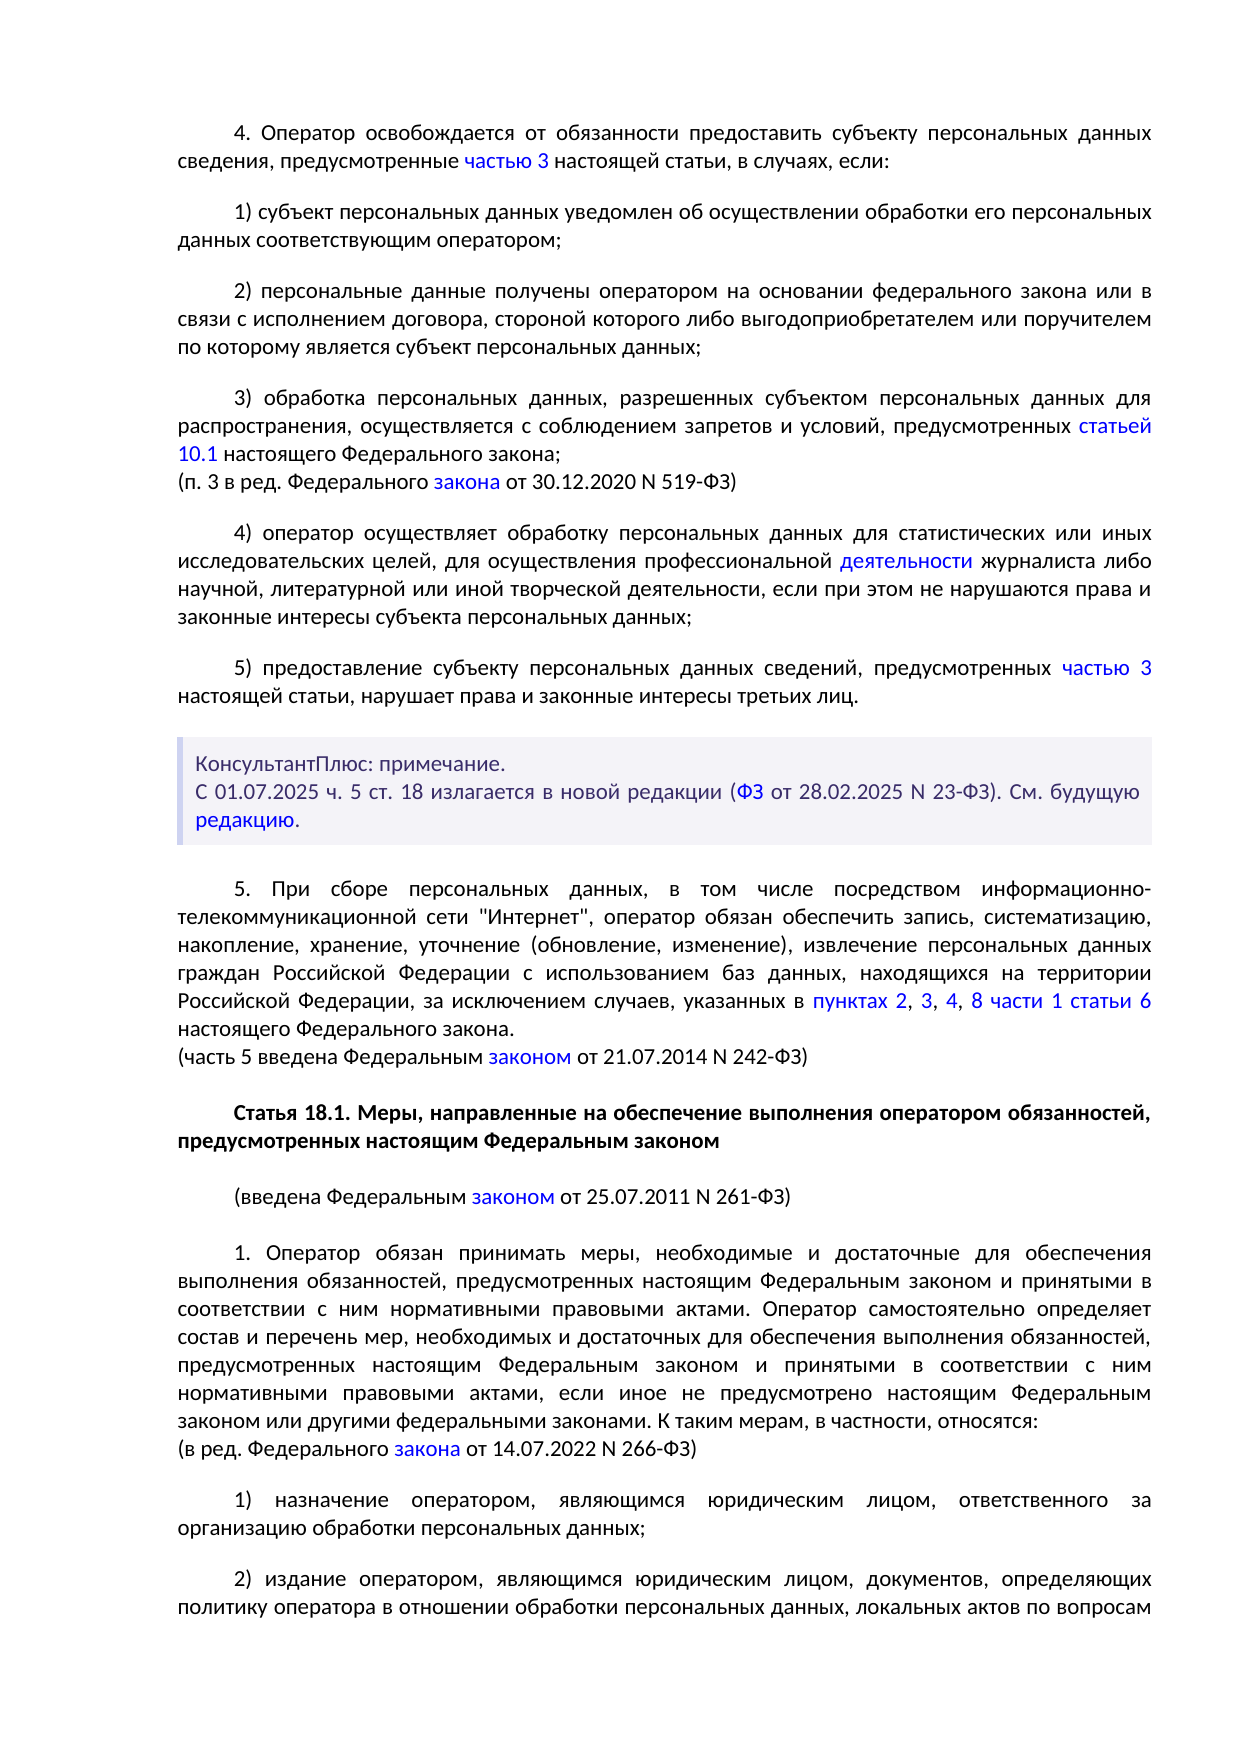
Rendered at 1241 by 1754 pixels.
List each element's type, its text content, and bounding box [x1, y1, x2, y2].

text (в ред. Федерального закона от 14.07.2022 N 266-ФЗ) [177, 1434, 1152, 1462]
text (часть 5 введена Федеральным законом от 21.07.2014 N 242-ФЗ) [177, 1042, 1152, 1070]
text 4) оператор осуществляет обработку персональных данных для статистических или иных исследовательских целей, для осуществления профессиональной деятельности журналиста либо научной, литературной или иной творческой деятельности, если при этом не нарушаются права и законные интересы субъекта персональных данных; [177, 518, 1152, 630]
text 2) персональные данные получены оператором на основании федерального закона или в связи с исполнением договора, стороной которого либо выгодоприобретателем или поручителем по которому является субъект персональных данных; [177, 276, 1152, 360]
text 5. При сборе персональных данных, в том числе посредством информационно-телекоммуникационной сети "Интернет", оператор обязан обеспечить запись, систематизацию, накопление, хранение, уточнение (обновление, изменение), извлечение персональных данных граждан Российской Федерации с использованием баз данных, находящихся на территории Российской Федерации, за исключением случаев, указанных в пунктах 2, 3, 4, 8 части 1 статьи 6 настоящего Федерального закона. [177, 874, 1152, 1042]
table_header [1140, 737, 1152, 845]
text 3) обработка персональных данных, разрешенных субъектом персональных данных для распространения, осуществляется с соблюдением запретов и условий, предусмотренных статьей 10.1 настоящего Федерального закона; [177, 383, 1152, 467]
title Статья 18.1. Меры, направленные на обеспечение выполнения оператором обязанностей, предусмотренных настоящим Федеральным законом [177, 1098, 1152, 1154]
text 1) субъект персональных данных уведомлен об осуществлении обработки его персональных данных соответствующим оператором; [177, 197, 1152, 253]
table_header [183, 737, 195, 845]
text (п. 3 в ред. Федерального закона от 30.12.2020 N 519-ФЗ) [177, 467, 1152, 495]
text 5) предоставление субъекту персональных данных сведений, предусмотренных частью 3 настоящей статьи, нарушает права и законные интересы третьих лиц. [177, 653, 1152, 709]
text (введена Федеральным законом от 25.07.2011 N 261-ФЗ) [177, 1182, 1152, 1210]
table_header [177, 737, 183, 845]
text 1) назначение оператором, являющимся юридическим лицом, ответственного за организацию обработки персональных данных; [177, 1485, 1152, 1541]
text 1. Оператор обязан принимать меры, необходимые и достаточные для обеспечения выполнения обязанностей, предусмотренных настоящим Федеральным законом и принятыми в соответствии с ним нормативными правовыми актами. Оператор самостоятельно определяет состав и перечень мер, необходимых и достаточных для обеспечения выполнения обязанностей, предусмотренных настоящим Федеральным законом и принятыми в соответствии с ним нормативными правовыми актами, если иное не предусмотрено настоящим Федеральным законом или другими федеральными законами. К таким мерам, в частности, относятся: [177, 1238, 1152, 1434]
table_header КонсультантПлюс: примечание. С 01.07.2025 ч. 5 ст. 18 излагается в новой редакции (ФЗ от 28.02.2025 N 23-ФЗ). См. будущую редакцию. [195, 737, 1140, 845]
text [177, 1564, 1152, 1620]
text 4. Оператор освобождается от обязанности предоставить субъекту персональных данных сведения, предусмотренные частью 3 настоящей статьи, в случаях, если: [177, 118, 1152, 174]
